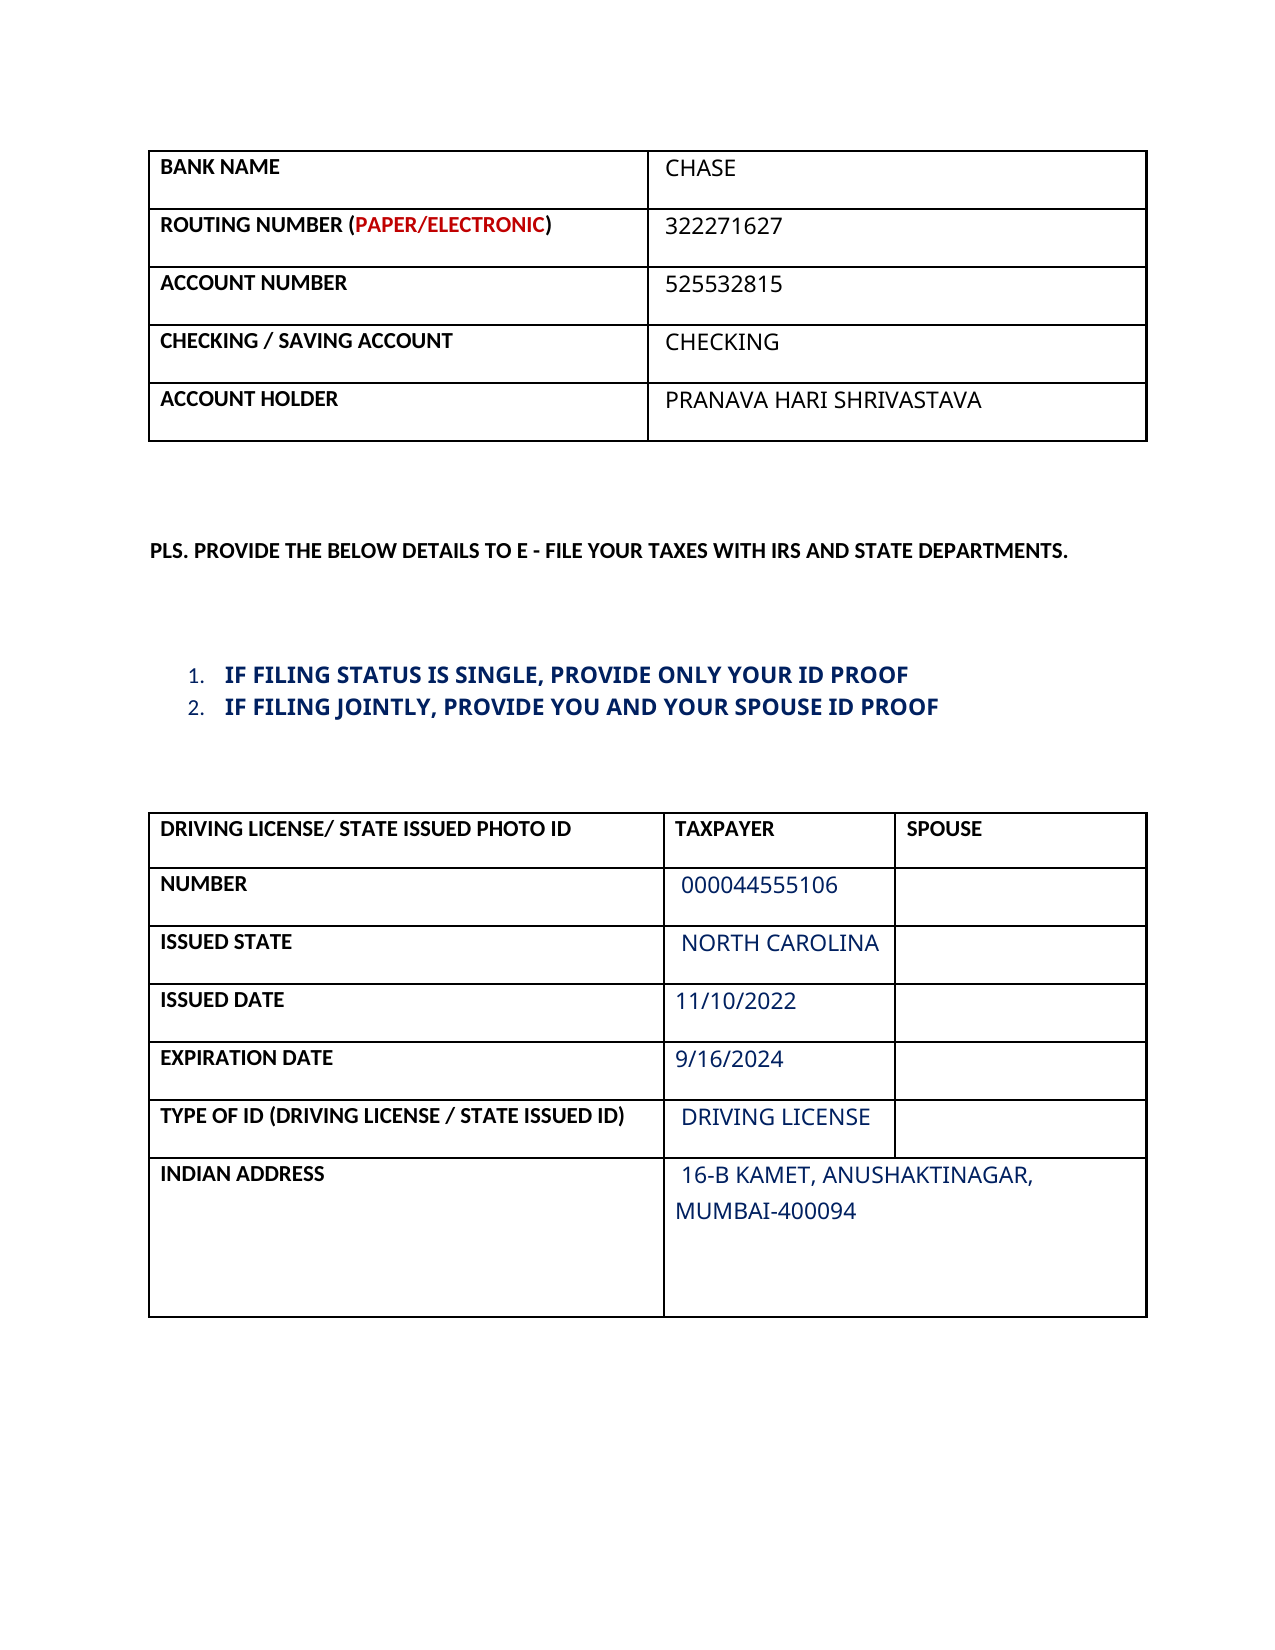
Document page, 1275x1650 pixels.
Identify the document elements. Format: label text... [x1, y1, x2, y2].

text PLS. PROVIDE THE BELOW DETAILS TO E - FILE YOUR TAXES WITH IRS AND STATE DEPARTMENTS. [150, 536, 1125, 564]
table_cell NUMBER [150, 869, 663, 925]
table_cell DRIVING LICENSE [665, 1101, 894, 1157]
table_cell 000044555106 [665, 869, 894, 925]
table_cell CHECKING [649, 326, 1145, 382]
table_cell ISSUED DATE [150, 985, 663, 1041]
table_cell NORTH CAROLINA [665, 927, 894, 983]
table_cell [896, 1043, 1145, 1099]
table_header SPOUSE [896, 814, 1145, 867]
table_cell [896, 869, 1145, 925]
table_cell 16-B KAMET, ANUSHAKTINAGAR, MUMBAI-400094 [665, 1159, 1145, 1316]
table_cell INDIAN ADDRESS [150, 1159, 663, 1316]
table_cell ISSUED STATE [150, 927, 663, 983]
table_cell 9/16/2024 [665, 1043, 894, 1099]
table_cell CHECKING / SAVING ACCOUNT [150, 326, 647, 382]
table_cell PRANAVA HARI SHRIVASTAVA [649, 384, 1145, 440]
table_cell 11/10/2022 [665, 985, 894, 1041]
table_header TAXPAYER [665, 814, 894, 867]
list IF FILING STATUS IS SINGLE, PROVIDE ONLY YOUR ID PROOF [187, 659, 1125, 690]
table_header CHASE [649, 152, 1145, 208]
table_cell TYPE OF ID (DRIVING LICENSE / STATE ISSUED ID) [150, 1101, 663, 1157]
table_cell [896, 1101, 1145, 1157]
table_header DRIVING LICENSE/ STATE ISSUED PHOTO ID [150, 814, 663, 867]
table_cell ROUTING NUMBER (PAPER/ELECTRONIC) [150, 210, 647, 266]
table_header BANK NAME [150, 152, 647, 208]
table_cell [896, 985, 1145, 1041]
list IF FILING JOINTLY, PROVIDE YOU AND YOUR SPOUSE ID PROOF [187, 690, 1125, 722]
table_cell ACCOUNT HOLDER [150, 384, 647, 440]
table_cell ACCOUNT NUMBER [150, 268, 647, 324]
table_cell EXPIRATION DATE [150, 1043, 663, 1099]
table_cell 525532815 [649, 268, 1145, 324]
table_cell [896, 927, 1145, 983]
table_cell 322271627 [649, 210, 1145, 266]
